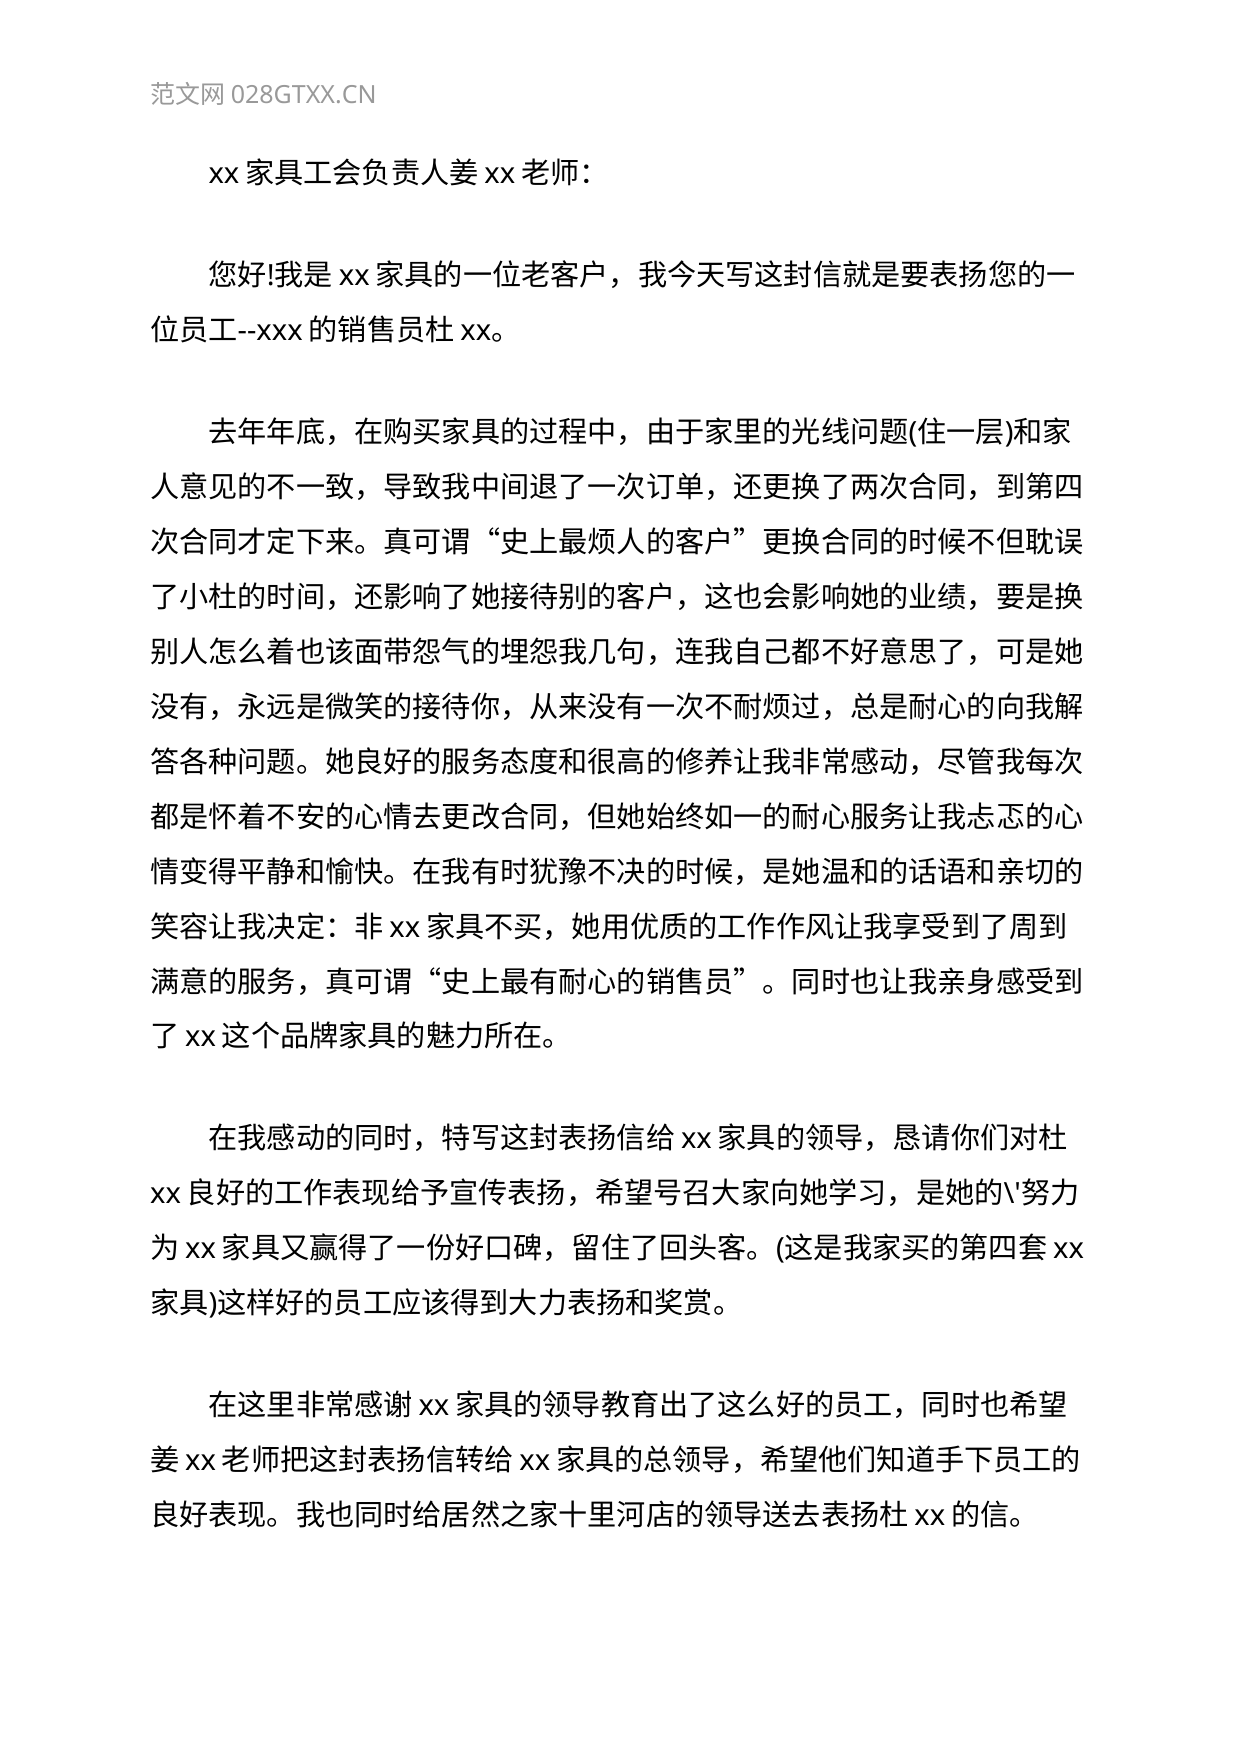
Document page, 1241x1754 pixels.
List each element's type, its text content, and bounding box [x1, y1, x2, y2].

text 去年年底，在购买家具的过程中，由于家里的光线问题(住一层)和家人意见的不一致，导致我中间退了一次订单，还更换了两次合同，到第四次合同才定下来。真可谓“史上最烦人的客户”更换合同的时候不但耽误了小杜的时间，还影响了她接待别的客户，这也会影响她的业绩，要是换别人怎么着也该面带怨气的埋怨我几句，连我自己都不好意思了，可是她没有，永远是微笑的接待你，从来没有一次不耐烦过，总是耐心的向我解答各种问题。她良好的服务态度和很高的修养让我非常感动，尽管我每次都是怀着不安的心情去更改合同，但她始终如一的耐心服务让我忐忑的心情变得平静和愉快。在我有时犹豫不决的时候，是她温和的话语和亲切的笑容让我决定：非xx家具不买，她用优质的工作作风让我享受到了周到满意的服务，真可谓“史上最有耐心的销售员”。同时也让我亲身感受到了xx这个品牌家具的魅力所在。 [150, 409, 1090, 1055]
text 在我感动的同时，特写这封表扬信给xx家具的领导，恳请你们对杜xx良好的工作表现给予宣传表扬，希望号召大家向她学习，是她的\'努力为xx家具又赢得了一份好口碑，留住了回头客。(这是我家买的第四套xx家具)这样好的员工应该得到大力表扬和奖赏。 [150, 1115, 1090, 1322]
text 您好!我是xx家具的一位老客户，我今天写这封信就是要表扬您的一位员工--xxx的销售员杜xx。 [150, 252, 1090, 349]
text 在这里非常感谢xx家具的领导教育出了这么好的员工，同时也希望姜xx老师把这封表扬信转给xx家具的总领导，希望他们知道手下员工的良好表现。我也同时给居然之家十里河店的领导送去表扬杜xx的信。 [150, 1382, 1090, 1534]
text xx家具工会负责人姜xx老师： [150, 150, 1090, 192]
